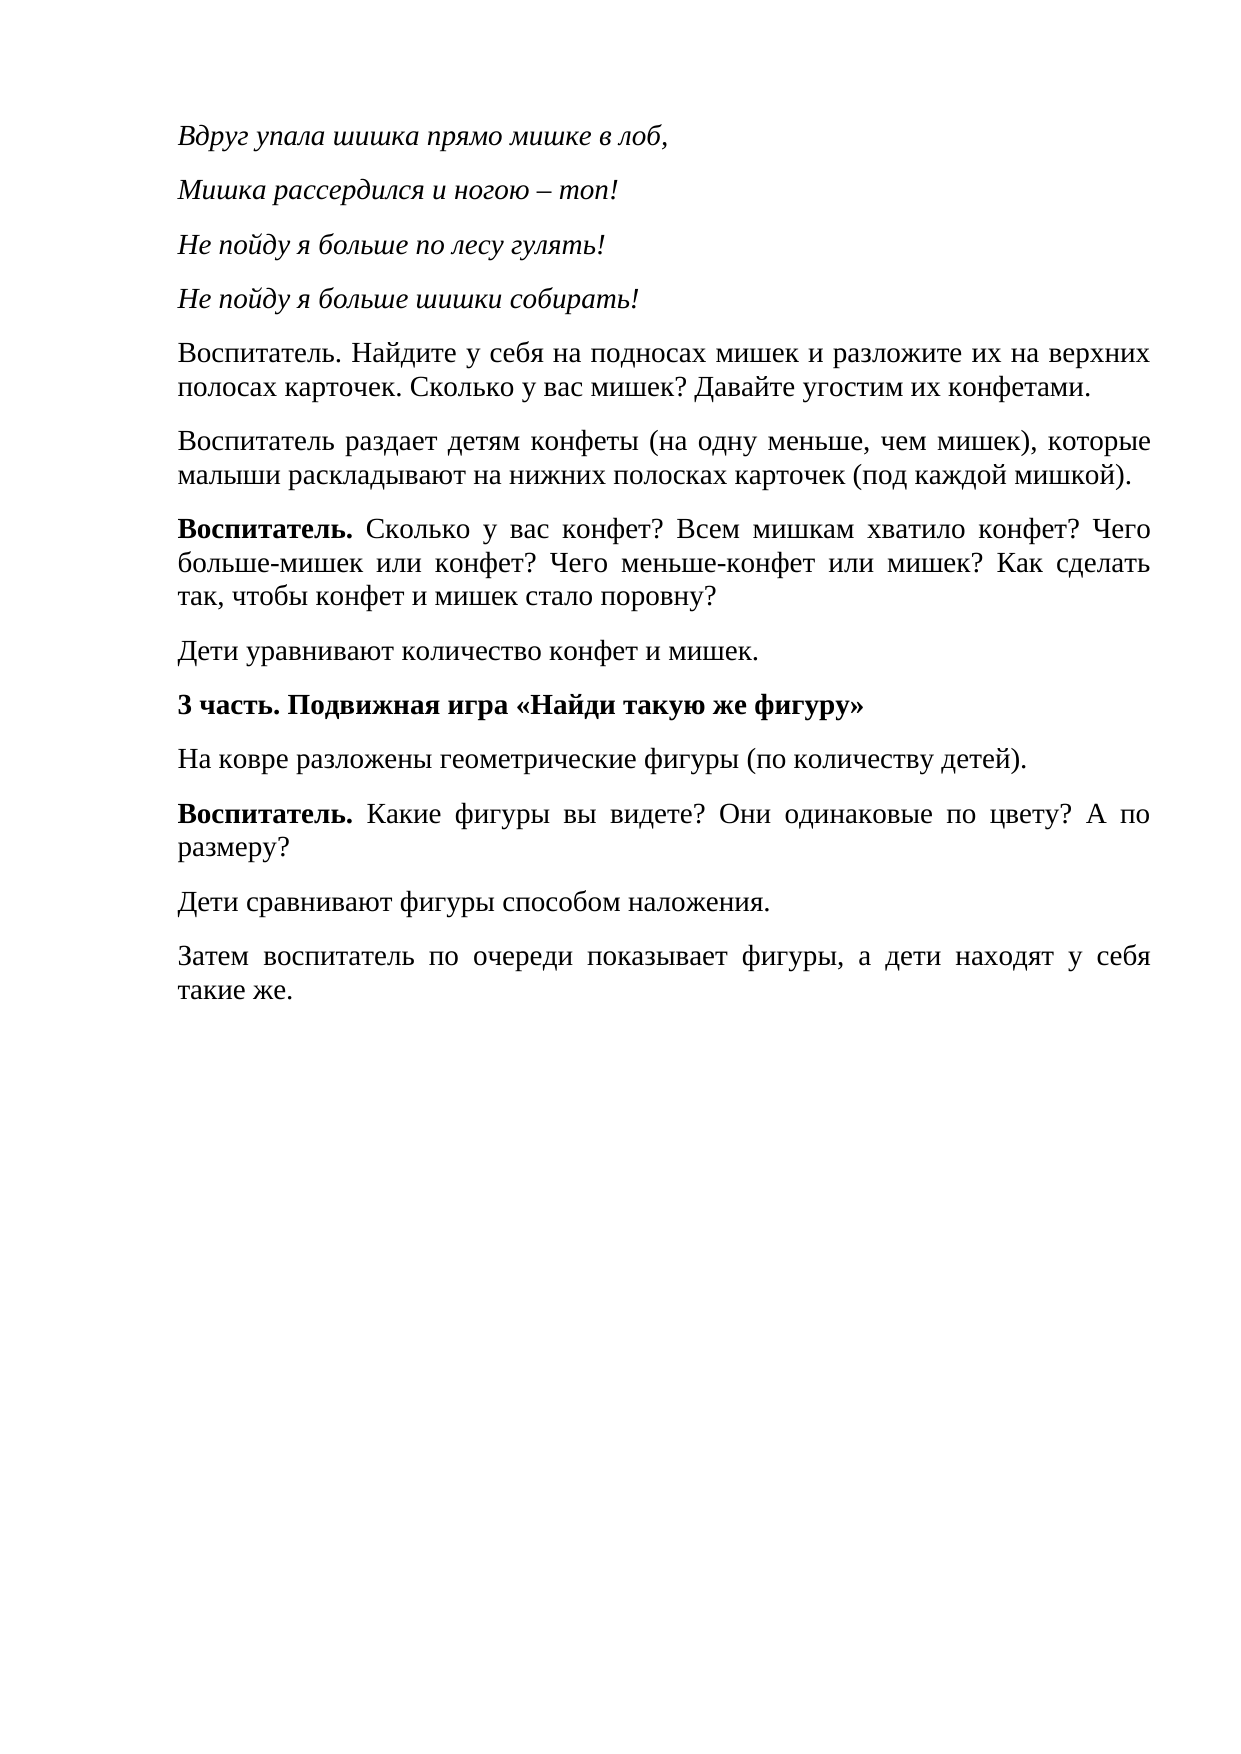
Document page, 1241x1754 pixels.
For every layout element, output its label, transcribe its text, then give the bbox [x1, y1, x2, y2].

text Воспитатель. Найдите у себя на подносах мишек и разложите их на верхних полосах карточек. Сколько у вас мишек? Давайте угостим их конфетами. [177, 336, 1152, 403]
text Воспитатель. Сколько у вас конфет? Всем мишкам хватило конфет? Чего больше-мишек или конфет? Чего меньше-конфет или мишек? Как сделать так, чтобы конфет и мишек стало поровну? [177, 511, 1152, 612]
text Дети сравнивают фигуры способом наложения. [177, 884, 1152, 917]
text Вдруг упала шишка прямо мишке в лоб, [177, 118, 1152, 152]
text Мишка рассердился и ногою – топ! [177, 172, 1152, 206]
text Не пойду я больше по лесу гулять! [177, 227, 1152, 260]
text Дети уравнивают количество конфет и мишек. [177, 633, 1152, 666]
text 3 часть. Подвижная игра «Найди такую же фигуру» [177, 687, 1152, 721]
text Воспитатель раздает детям конфеты (на одну меньше, чем мишек), которые малыши раскладывают на нижних полосках карточек (под каждой мишкой). [177, 423, 1152, 491]
text Не пойду я больше шишки собирать! [177, 281, 1152, 315]
text Воспитатель. Какие фигуры вы видете? Они одинаковые по цвету? А по размеру? [177, 796, 1152, 863]
text Затем воспитатель по очереди показывает фигуры, а дети находят у себя такие же. [177, 938, 1152, 1005]
text На ковре разложены геометрические фигуры (по количеству детей). [177, 742, 1152, 775]
